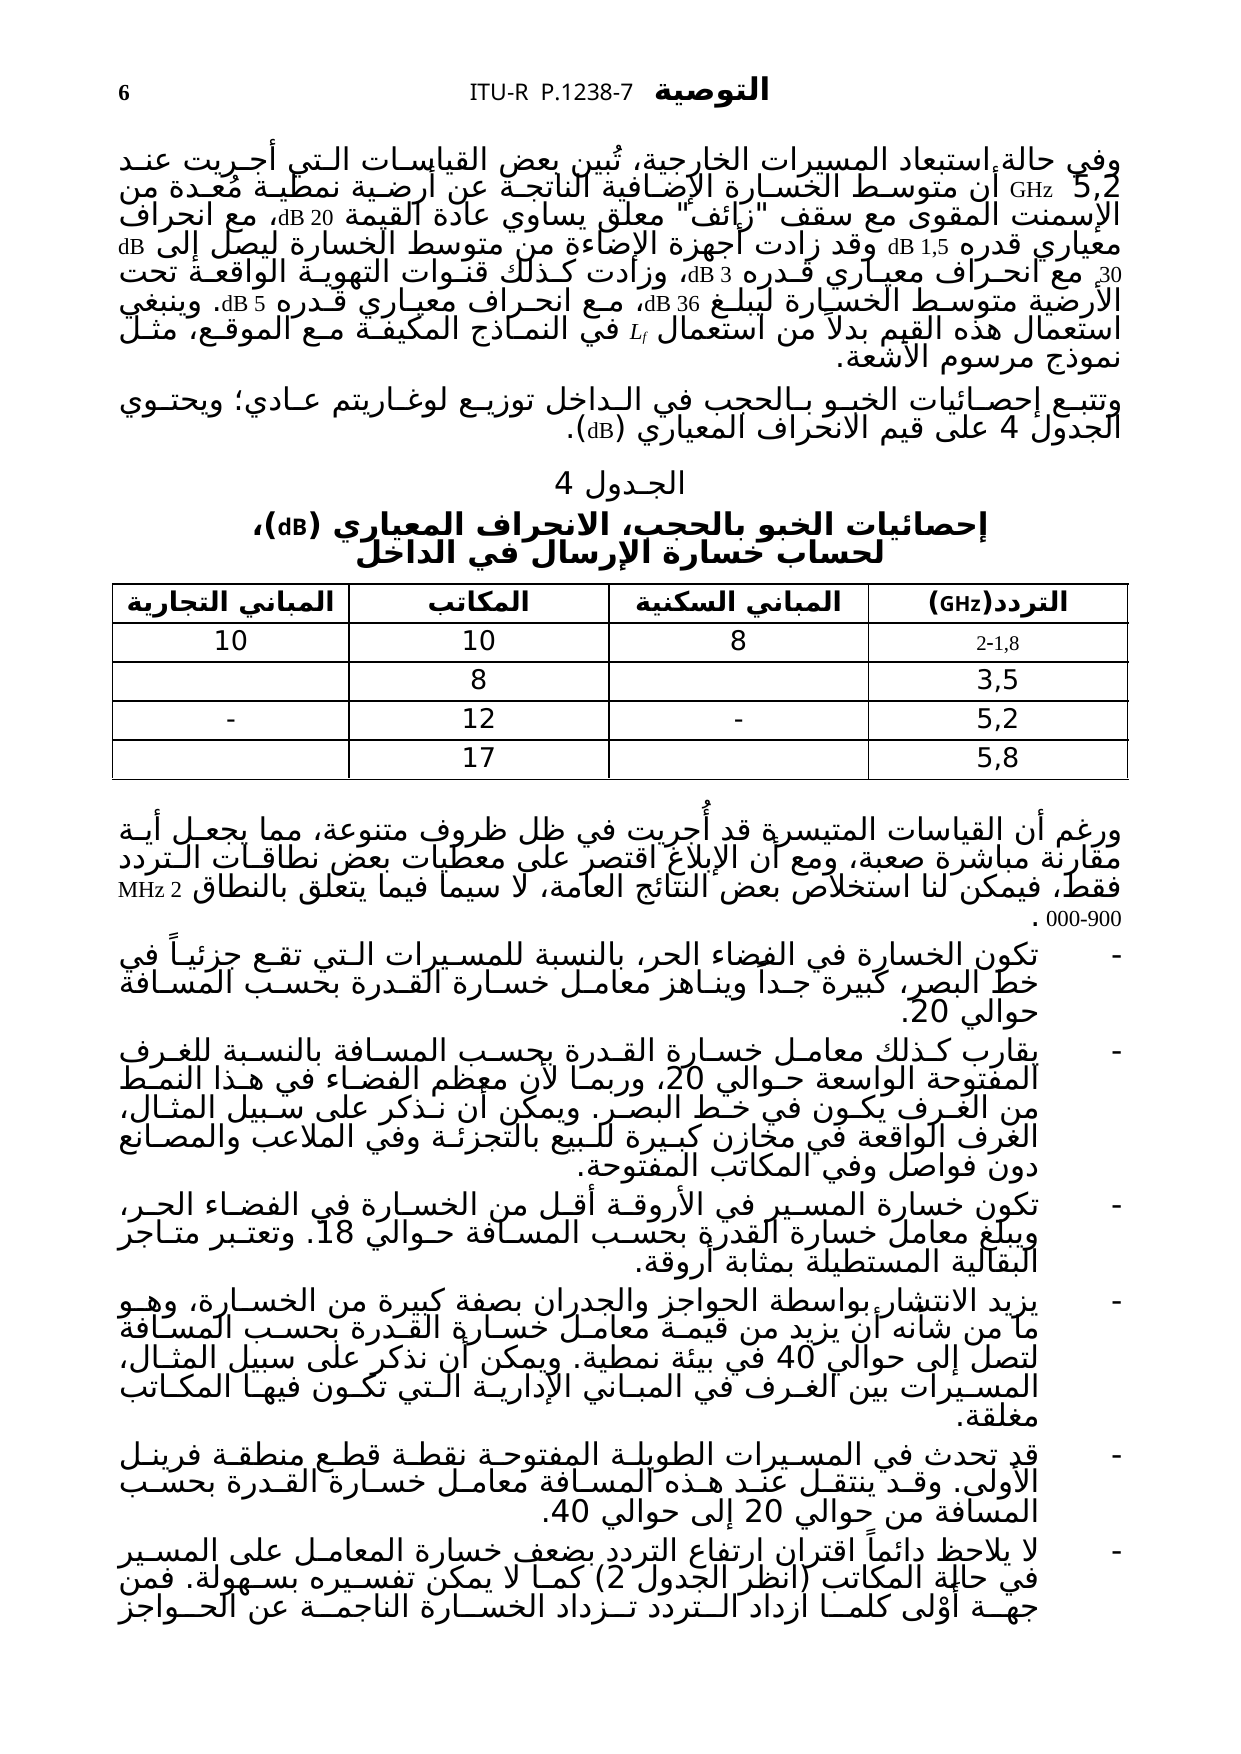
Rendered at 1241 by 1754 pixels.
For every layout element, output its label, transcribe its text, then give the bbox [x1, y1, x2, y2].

table_cell 8 [350, 663, 608, 700]
table_cell - [610, 702, 868, 739]
text الجـدول 4 [118, 471, 1122, 500]
table_cell [610, 663, 868, 700]
text - تكون الخسارة في الفضاء الحر، بالنسبة للمسيرات التي تقع جزئياً في خط البصر، كبيرة جداً ويناهز معامل خسارة القدرة بحسب المسافة حوالي 20. [118, 942, 1122, 1030]
text - يقارب كذلك معامل خسارة القدرة بحسب المسافة بالنسبة للغرف المفتوحة الواسعة حوالي 20، وربما لأن معظم الفضاء في هذا النمط من الغرف يكون في خط البصر. ويمكن أن نذكر على سبيل المثال، الغرف الواقعة في مخازن كبيرة للبيع بالتجزئة وفي الملاعب والمصانع دون فواصل وفي المكاتب المفتوحة. [118, 1038, 1122, 1184]
table_cell 21,8 [869, 624, 1127, 661]
text ورغم أن القياسات المتيسرة قد أُجريت في ظل ظروف متنوعة، مما يجعل أية مقارنة مباشرة صعبة، ومع أن الإبلاغ اقتصر على معطيات بعض نطاقات التردد فقط، فيمكن لنا استخلاص بعض النتائج العامة، لا سيما فيما يتعلق بالنطاق MHz 2 000-900. [118, 817, 1122, 934]
text - قد تحدث في المسيرات الطويلة المفتوحة نقطة قطع منطقة فرينل الأولى. وقد ينتقل عند هذه المسافة معامل خسارة القدرة بحسب المسافة من حوالي 20 إلى حوالي 40. [118, 1442, 1122, 1529]
table_header التردد(GHz) [869, 585, 1127, 622]
table_cell [610, 741, 868, 778]
table_cell 5,8 [869, 741, 1127, 778]
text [118, 1538, 1122, 1625]
table_header المباني التجارية [113, 585, 348, 622]
table_cell 10 [113, 624, 348, 661]
table_cell 17 [350, 741, 608, 778]
table_cell 10 [350, 624, 608, 661]
table_cell 3,5 [869, 663, 1127, 700]
table_header المكاتب [350, 585, 608, 622]
text وفي حالة استبعاد المسيرات الخارجية، تُبين بعض القياسات التي أجريت عند 5,2 GHz أن متوسط الخسارة الإضافية الناتجة عن أرضية نمطية مُعدة من الإسمنت المقوى مع سقف "زائف" معلق يساوي عادة القيمة dB 20، مع انحراف معياري قدره dB 1,5 وقد زادت أجهزة الإضاءة من متوسط الخسارة ليصل إلى dB 30 مع انحراف معياري قدره dB 3، وزادت كذلك قنوات التهوية الواقعة تحت الأرضية متوسط الخسارة ليبلغ dB 36، مع انحراف معياري قدره dB 5. وينبغي استعمال هذه القيم بدلاً من استعمال Lf في النماذج المكيفة مع الموقع، مثل نموذج مرسوم الأشعة. [118, 148, 1122, 375]
text - تكون خسارة المسير في الأروقة أقل من الخسارة في الفضاء الحر، ويبلغ معامل خسارة القدرة بحسب المسافة حوالي 18. وتعتبر متاجر البقالية المستطيلة بمثابة أروقة. [118, 1192, 1122, 1279]
table_cell - [113, 702, 348, 739]
table_cell 5,2 [869, 702, 1127, 739]
text - يزيد الانتشار بواسطة الحواجز والجدران بصفة كبيرة من الخسارة، وهو ما من شأنه أن يزيد من قيمة معامل خسارة القدرة بحسب المسافة لتصل إلى حوالي 40 في بيئة نمطية. ويمكن أن نذكر على سبيل المثال، المسيرات بين الغرف في المباني الإدارية التي تكون فيها المكاتب مغلقة. [118, 1288, 1122, 1434]
table_cell 12 [350, 702, 608, 739]
title إحصائيات الخبو بالحجب، الانحراف المعياري (dB)، لحساب خسارة الإرسال في الداخل [118, 512, 1122, 571]
table_cell [113, 663, 348, 700]
table_cell 8 [610, 624, 868, 661]
table_cell [113, 741, 348, 778]
table_header المباني السكنية [610, 585, 868, 622]
text وتتبع إحصائيات الخبو بالحجب في الداخل توزيع لوغاريتم عادي؛ ويحتوي الجدول 4 على قيم الانحراف المعياري (dB). [118, 388, 1122, 446]
